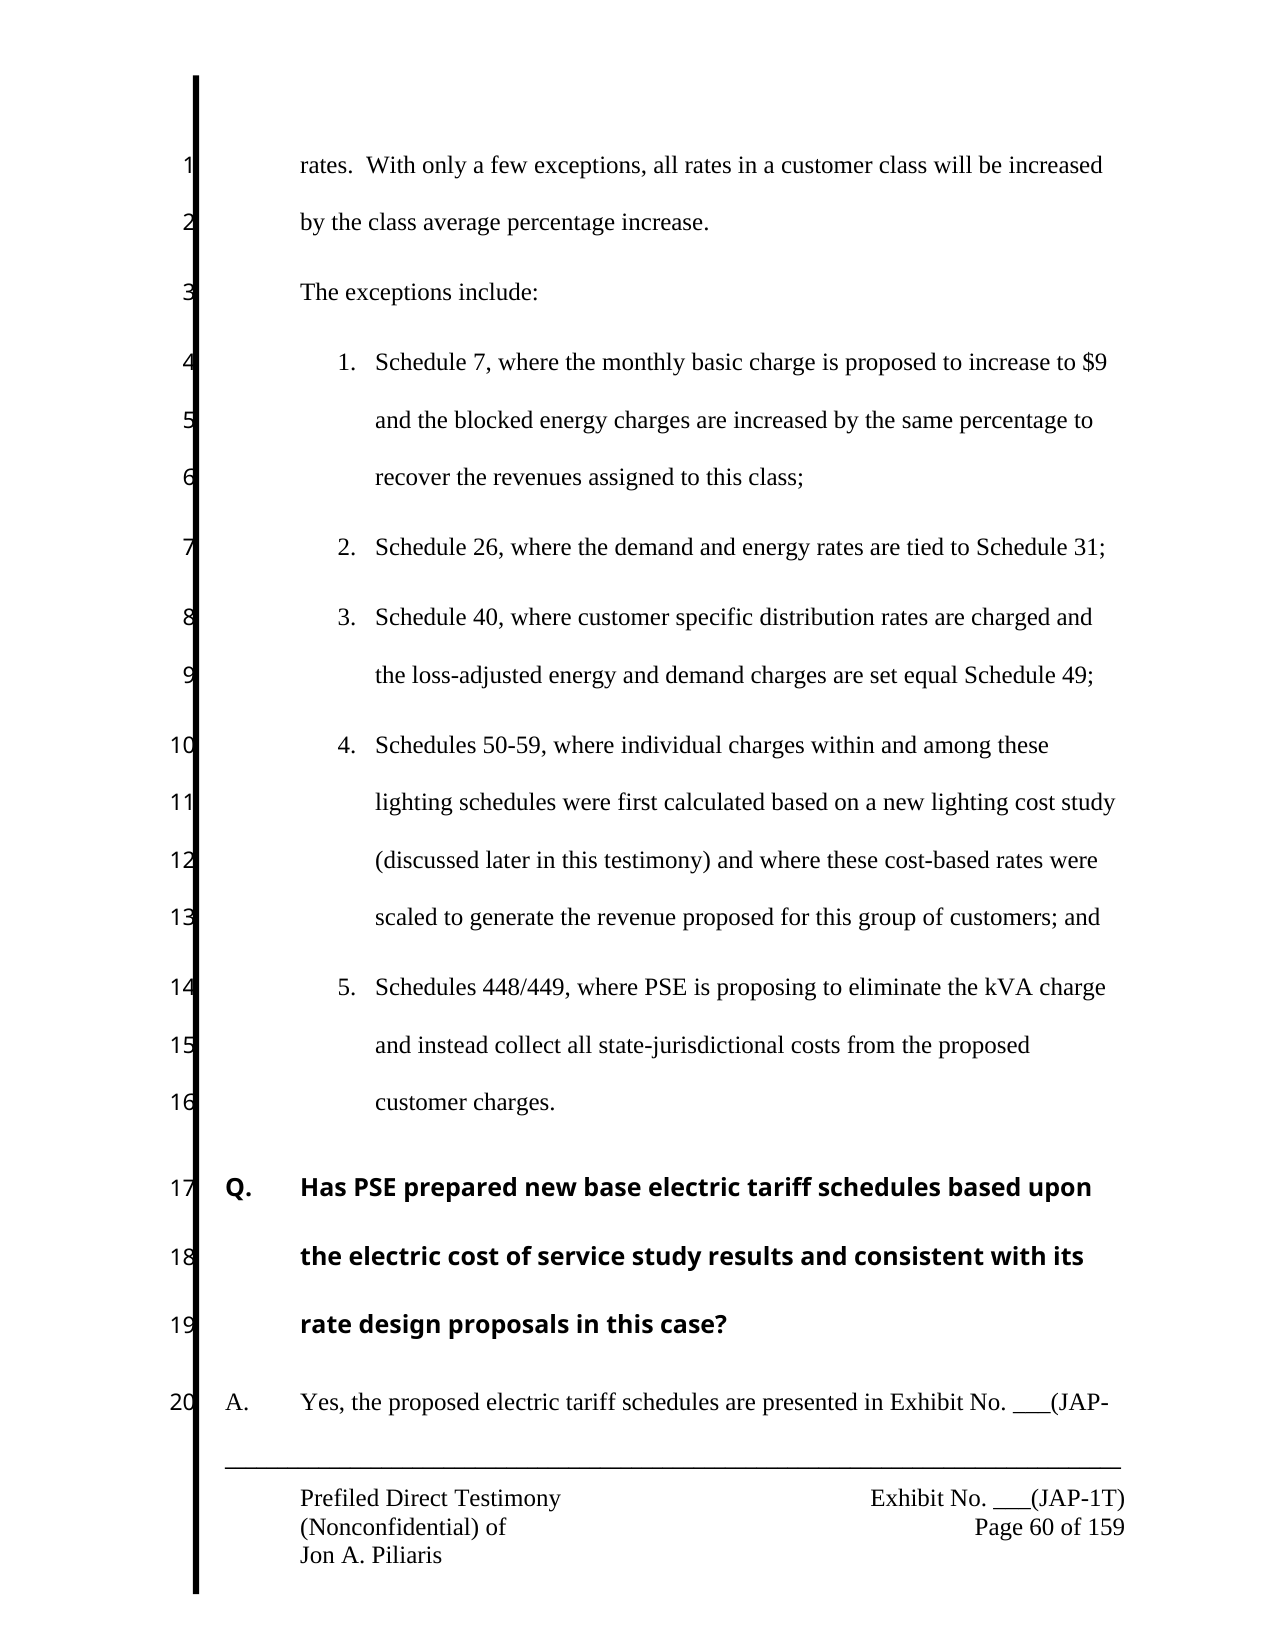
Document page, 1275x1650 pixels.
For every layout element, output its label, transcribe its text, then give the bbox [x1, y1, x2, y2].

list Schedules 448/449, where PSE is proposing to eliminate the kVA charge and instead collect all state-jurisdictional costs from the proposed customer charges. [337, 972, 1125, 1116]
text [225, 150, 1125, 236]
text Q. Has PSE prepared new base electric tariff schedules based upon the electric cost of service study results and consistent with its rate design proposals in this case? [225, 1170, 1125, 1340]
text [225, 1387, 1125, 1416]
list Schedule 26, where the demand and energy rates are tied to Schedule 31; [337, 532, 1125, 561]
list Schedule 40, where customer specific distribution rates are charged and the loss-adjusted energy and demand charges are set equal Schedule 49; [337, 602, 1125, 689]
list Schedules 50-59, where individual charges within and among these lighting schedules were first calculated based on a new lighting cost study (discussed later in this testimony) and where these cost-based rates were scaled to generate the revenue proposed for this group of customers; and [337, 730, 1125, 931]
list Schedule 7, where the monthly basic charge is proposed to increase to $9 and the blocked energy charges are increased by the same percentage to recover the revenues assigned to this class; [337, 347, 1125, 491]
text The exceptions include: [300, 277, 1125, 306]
